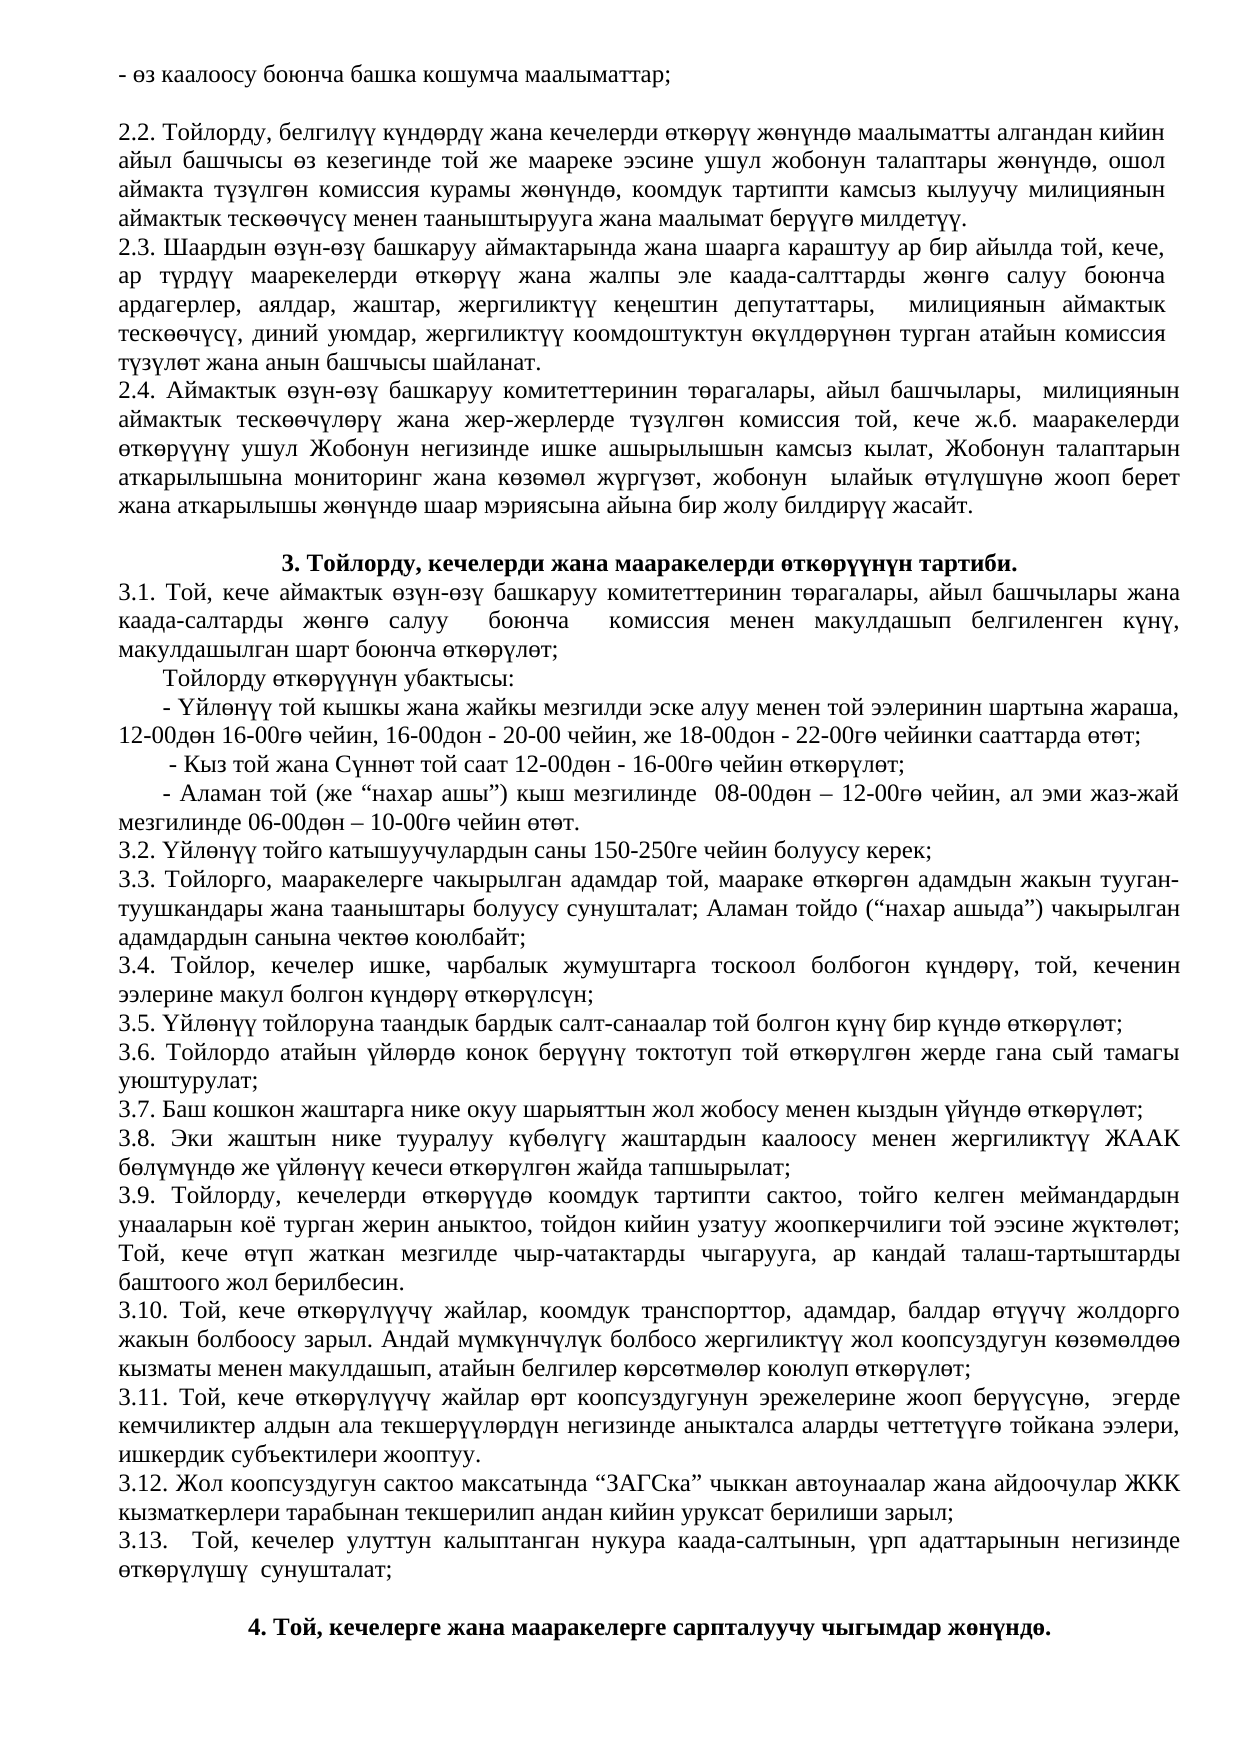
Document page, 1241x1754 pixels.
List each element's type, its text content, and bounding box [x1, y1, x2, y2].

text 3.7. Баш кошкон жаштарга нике окуу шарыяттын жол жобосу менен кыздын үйүндө өткөрүлөт; [118, 1094, 1181, 1123]
text 3.10. Той, кече өткөрүлүүчү жайлар, коомдук транспорттор, адамдар, балдар өтүүчү жолдорго жакын болбоосу зарыл. Андай мүмкүнчүлүк болбосо жергиликтүү жол коопсуздугун көзөмөлдөө кызматы менен макулдашып, атайын белгилер көрсөтмөлөр коюлуп өткөрүлөт; [118, 1295, 1181, 1382]
text - Кыз той жана Сүннөт той саат 12-00дөн - 16-00гө чейин өткөрүлөт; [118, 749, 1181, 778]
text 3.12. Жол коопсуздугун сактоо максатында “ЗАГСка” чыккан автоунаалар жана айдоочулар ЖКК кызматкерлери тарабынан текшерилип андан кийин уруксат берилиши зарыл; [118, 1468, 1181, 1525]
text 3.9. Тойлорду, кечелерди өткөрүүдө коомдук тартипти сактоо, тойго келген меймандардын унааларын коё турган жерин аныктоо, тойдон кийин узатуу жоопкерчилиги той ээсине жүктөлөт; Той, кече өтүп жаткан мезгилде чыр-чатактарды чыгарууга, ар кандай талаш-тартыштарды баштоого жол берилбесин. [118, 1180, 1181, 1295]
text 3.3. Тойлорго, мааракелерге чакырылган адамдар той, маараке өткөргөн адамдын жакын тууган-туушкандары жана тааныштары болуусу сунушталат; Аламан тойдо (“нахар ашыда”) чакырылган адамдардын санына чектөө коюлбайт; [118, 864, 1181, 950]
text 4. Той, кечелерге жана мааракелерге сарпталуучу чыгымдар жөнүндө. [118, 1612, 1181, 1640]
text 3.1. Той, кече аймактык өзүн-өзү башкаруу комитеттеринин төрагалары, айыл башчылары жана каада-салтарды жөнгө салуу боюнча комиссия менен макулдашып белгиленген күнү, макулдашылган шарт боюнча өткөрүлөт; [118, 577, 1181, 663]
text 3.4. Тойлор, кечелер ишке, чарбалык жумуштарга тоскоол болбогон күндөрү, той, кеченин ээлерине макул болгон күндөрү өткөрүлсүн; [118, 950, 1181, 1008]
text Тойлорду өткөрүүнүн убактысы: [118, 663, 1181, 692]
text 3.5. Үйлөнүү тойлоруна таандык бардык салт-санаалар той болгон күнү бир күндө өткөрүлөт; [118, 1008, 1181, 1037]
text 3.6. Тойлордо атайын үйлөрдө конок берүүнү токтотуп той өткөрүлгөн жерде гана сый тамагы уюштурулат; [118, 1037, 1181, 1094]
text 3. Тойлорду, кечелерди жана мааракелерди өткөрүүнүн тартиби. [118, 548, 1181, 577]
text 3.2. Үйлөнүү тойго катышуучулардын саны 150-250ге чейин болуусу керек; [118, 835, 1181, 864]
text - Үйлөнүү той кышкы жана жайкы мезгилди эске алуу менен той ээлеринин шартына жараша, 12-00дөн 16-00гө чейин, 16-00дон - 20-00 чейин, же 18-00дон - 22-00гө чейинки сааттарда өтөт; [118, 692, 1181, 749]
text - Аламан той (же “нахар ашы”) кыш мезгилинде 08-00дөн – 12-00гө чейин, ал эми жаз-жай мезгилинде 06-00дөн – 10-00гө чейин өтөт. [118, 778, 1181, 835]
list 2.2. Тойлорду, белгилүү күндөрдү жана кечелерди өткөрүү жөнүндө маалыматты алгандан кийин айыл башчысы өз кезегинде той же маареке ээсине ушул жобонун талаптары жөнүндө, ошол аймакта түзүлгөн комиссия курамы жөнүндө, коомдук тартипти камсыз кылуучу милициянын аймактык тескөөчүсү менен тааныштырууга жана маалымат берүүгө милдетүү. [118, 117, 1166, 232]
text 3.8. Эки жаштын нике тууралуу күбөлүгү жаштардын каалоосу менен жергиликтүү ЖААК бөлүмүндө же үйлөнүү кечеси өткөрүлгөн жайда тапшырылат; [118, 1123, 1181, 1180]
list 2.3. Шаардын өзүн-өзү башкаруу аймактарында жана шаарга караштуу ар бир айылда той, кече, ар түрдүү маарекелерди өткөрүү жана жалпы эле каада-салттарды жөнгө салуу боюнча ардагерлер, аялдар, жаштар, жергиликтүү кеңештин депутаттары, милициянын аймактык тескөөчүсү, диний уюмдар, жергиликтүү коомдоштуктун өкүлдөрүнөн турган атайын комиссия түзүлөт жана анын башчысы шайланат. [118, 232, 1166, 375]
text 3.13. Той, кечелер улуттун калыптанган нукура каада-салтынын, үрп адаттарынын негизинде өткөрүлүшү сунушталат; [118, 1525, 1181, 1583]
list - өз каалоосу боюнча башка кошумча маалыматтар; [118, 59, 1166, 88]
text 3.11. Той, кече өткөрүлүүчү жайлар өрт коопсуздугунун эрежелерине жооп берүүсүнө, эгерде кемчиликтер алдын ала текшерүүлөрдүн негизинде аныкталса аларды четтетүүгө тойкана ээлери, ишкердик субъектилери жооптуу. [118, 1382, 1181, 1468]
text 2.4. Аймактык өзүн-өзү башкаруу комитеттеринин төрагалары, айыл башчылары, милициянын аймактык тескөөчүлөрү жана жер-жерлерде түзүлгөн комиссия той, кече ж.б. мааракелерди өткөрүүнү ушул Жобонун негизинде ишке ашырылышын камсыз кылат, Жобонун талаптарын аткарылышына мониторинг жана көзөмөл жүргүзөт, жобонун ылайык өтүлүшүнө жооп берет жана аткарылышы жөнүндө шаар мэриясына айына бир жолу билдирүү жасайт. [118, 375, 1181, 519]
